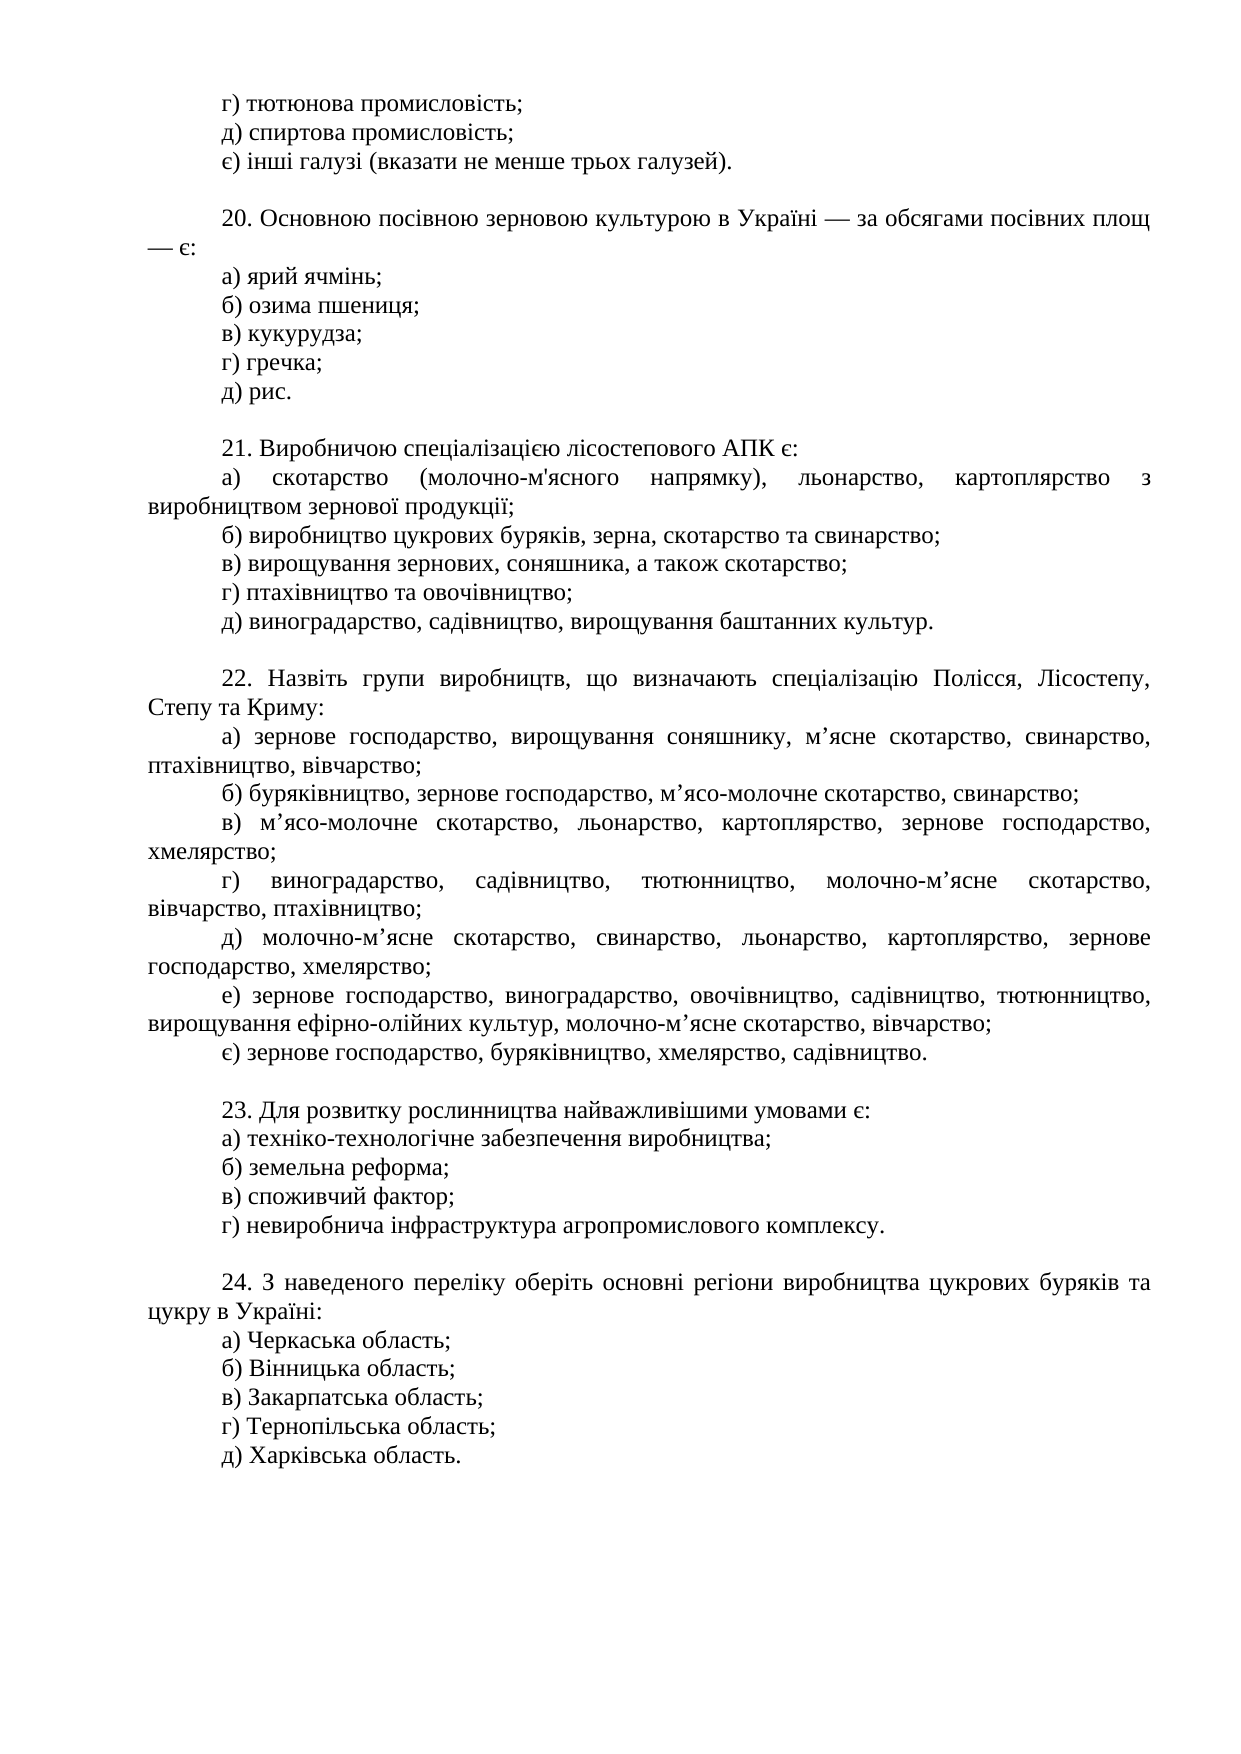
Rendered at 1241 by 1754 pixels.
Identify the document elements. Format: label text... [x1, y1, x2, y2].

text а) скотарство (молочно-м'ясного напрямку), льонарство, картоплярство з виробництвом зернової продукції; [148, 462, 1152, 520]
text б) озима пшениця; [148, 290, 1152, 318]
text д) виноградарство, садівництво, вирощування баштанних культур. [148, 606, 1152, 635]
text а) техніко-технологічне забезпечення виробництва; [148, 1123, 1152, 1152]
text г) Тернопільська область; [148, 1411, 1152, 1440]
text г) виноградарство, садівництво, тютюнництво, молочно-м’ясне скотарство, вівчарство, птахівництво; [148, 865, 1152, 922]
text в) Закарпатська область; [148, 1382, 1152, 1411]
text д) рис. [148, 376, 1152, 405]
text г) гречка; [148, 347, 1152, 376]
text є) зернове господарство, буряківництво, хмелярство, садівництво. [148, 1037, 1152, 1066]
text б) Вінницька область; [148, 1353, 1152, 1382]
text 21. Виробничою спеціалізацією лісостепового АПК є: [148, 433, 1152, 462]
text г) птахівництво та овочівництво; [148, 577, 1152, 606]
text 24. З наведеного переліку оберіть основні регіони виробництва цукрових буряків та цукру в Україні: [148, 1267, 1152, 1325]
text б) виробництво цукрових буряків, зерна, скотарство та свинарство; [148, 520, 1152, 548]
text б) земельна реформа; [148, 1152, 1152, 1181]
text в) вирощування зернових, соняшника, а також скотарство; [148, 548, 1152, 577]
text в) м’ясо-молочне скотарство, льонарство, картоплярство, зернове господарство, хмелярство; [148, 807, 1152, 865]
text а) Черкаська область; [148, 1325, 1152, 1353]
text г) тютюнова промисловість; [148, 88, 1152, 117]
text є) інші галузі (вказати не менше трьох галузей). [148, 146, 1152, 175]
text д) молочно-м’ясне скотарство, свинарство, льонарство, картоплярство, зернове господарство, хмелярство; [148, 922, 1152, 980]
text д) Харківська область. [148, 1440, 1152, 1468]
text а) зернове господарство, вирощування соняшнику, м’ясне скотарство, свинарство, птахівництво, вівчарство; [148, 721, 1152, 778]
text д) спиртова промисловість; [148, 117, 1152, 146]
text в) кукурудза; [148, 318, 1152, 347]
text а) ярий ячмінь; [148, 261, 1152, 290]
text 20. Основною посівною зерновою культурою в Україні — за обсягами посівних площ — є: [148, 203, 1152, 261]
text г) невиробнича інфраструктура агропромислового комплексу. [148, 1210, 1152, 1238]
text е) зернове господарство, виноградарство, овочівництво, садівництво, тютюнництво, вирощування ефірно-олійних культур, молочно-м’ясне скотарство, вівчарство; [148, 980, 1152, 1037]
text 23. Для розвитку рослинництва найважливішими умовами є: [148, 1095, 1152, 1123]
text в) споживчий фактор; [148, 1181, 1152, 1210]
text б) буряківництво, зернове господарство, м’ясо-молочне скотарство, свинарство; [148, 778, 1152, 807]
text 22. Назвіть групи виробництв, що визначають спеціалізацію Полісся, Лісостепу, Степу та Криму: [148, 663, 1152, 721]
